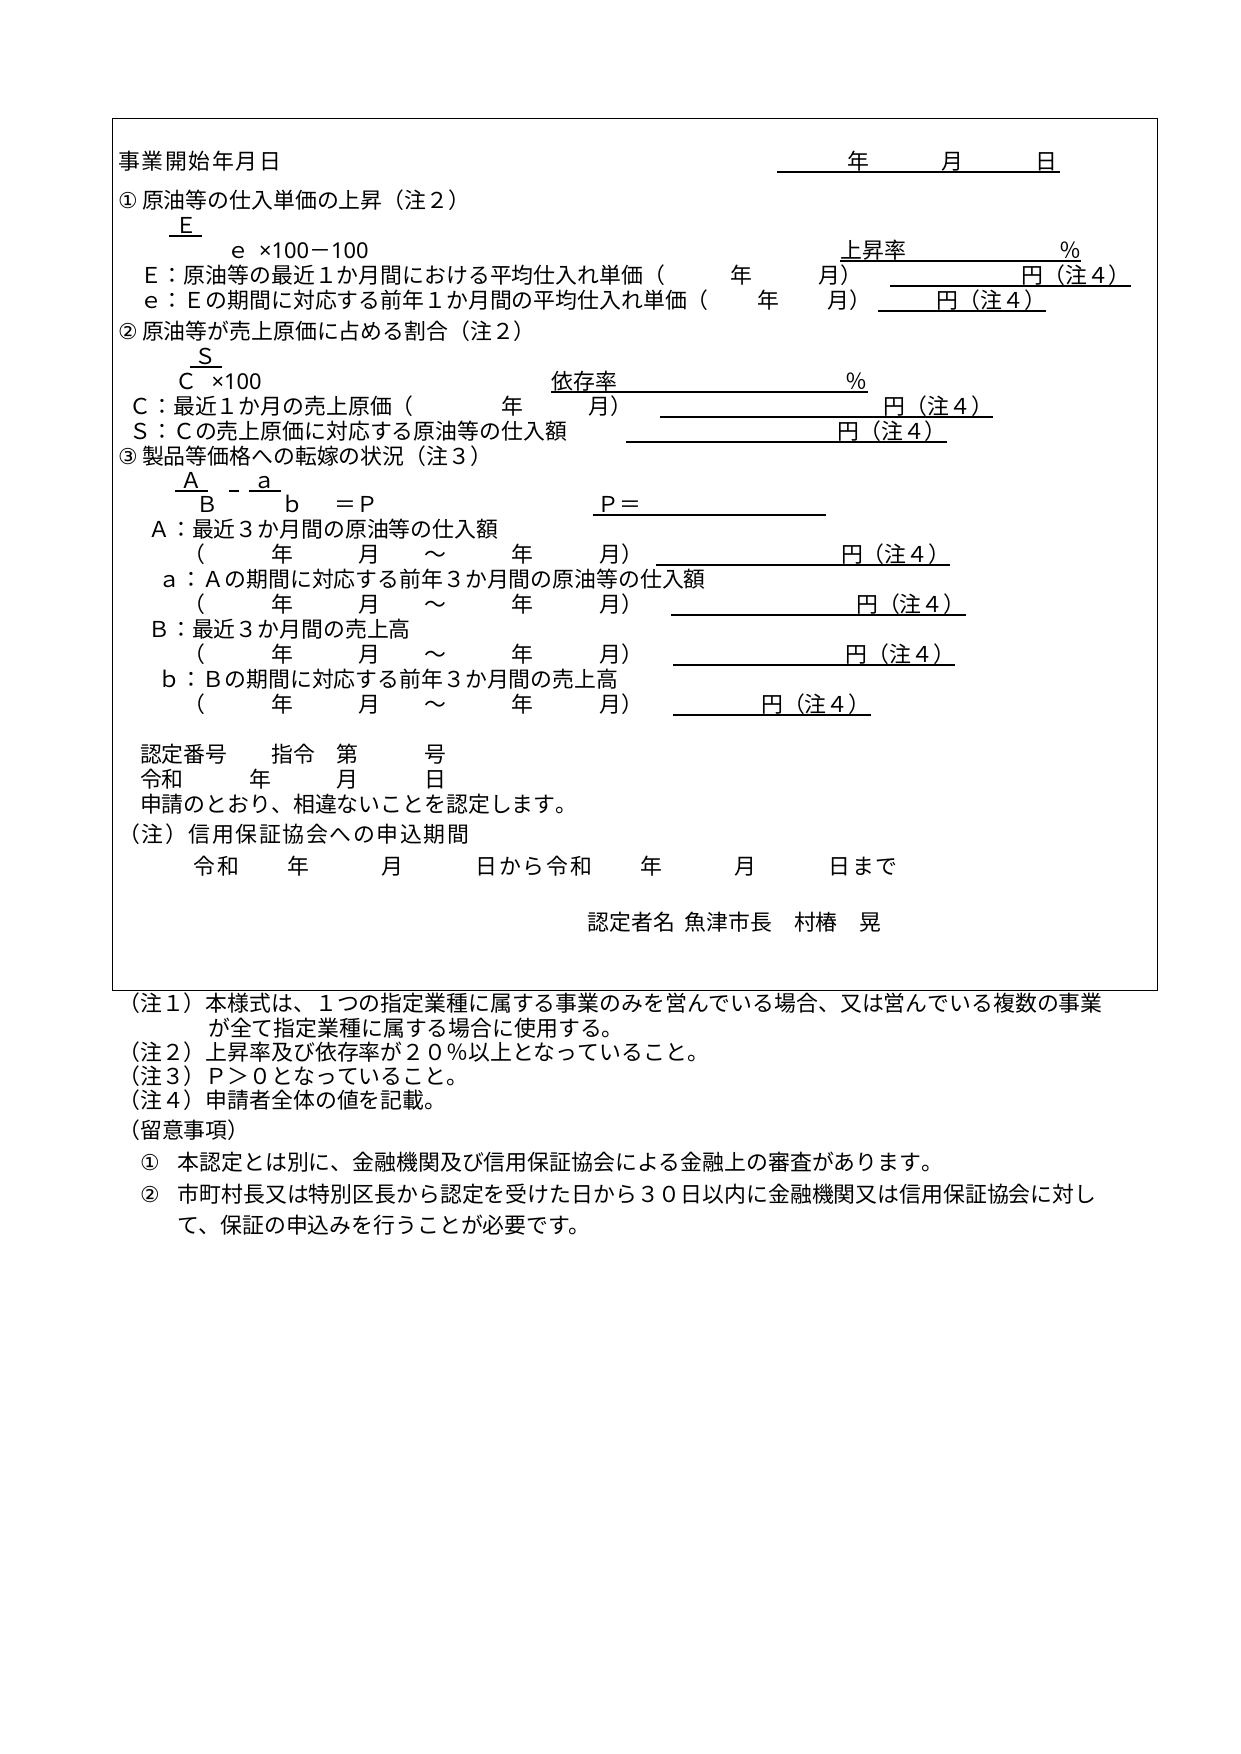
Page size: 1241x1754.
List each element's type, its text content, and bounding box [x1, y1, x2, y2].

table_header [113, 119, 1157, 990]
text （注２）上昇率及び依存率が２０％以上となっていること。 [118, 1041, 1122, 1065]
list 市町村長又は特別区長から認定を受けた日から３０日以内に金融機関又は信用保証協会に対して、保証の申込みを行うことが必要です。 [140, 1177, 1100, 1240]
list 本認定とは別に、金融機関及び信用保証協会による金融上の審査があります。 [140, 1145, 1100, 1177]
text （注１）本様式は、１つの指定業種に属する事業のみを営んでいる場合、又は営んでいる複数の事業が全て指定業種に属する場合に使用する。 [118, 991, 1122, 1041]
text （留意事項） [118, 1113, 1122, 1145]
text （注４）申請者全体の値を記載。 [118, 1089, 1122, 1113]
text （注３）Ｐ＞０となっていること。 [118, 1065, 1122, 1089]
